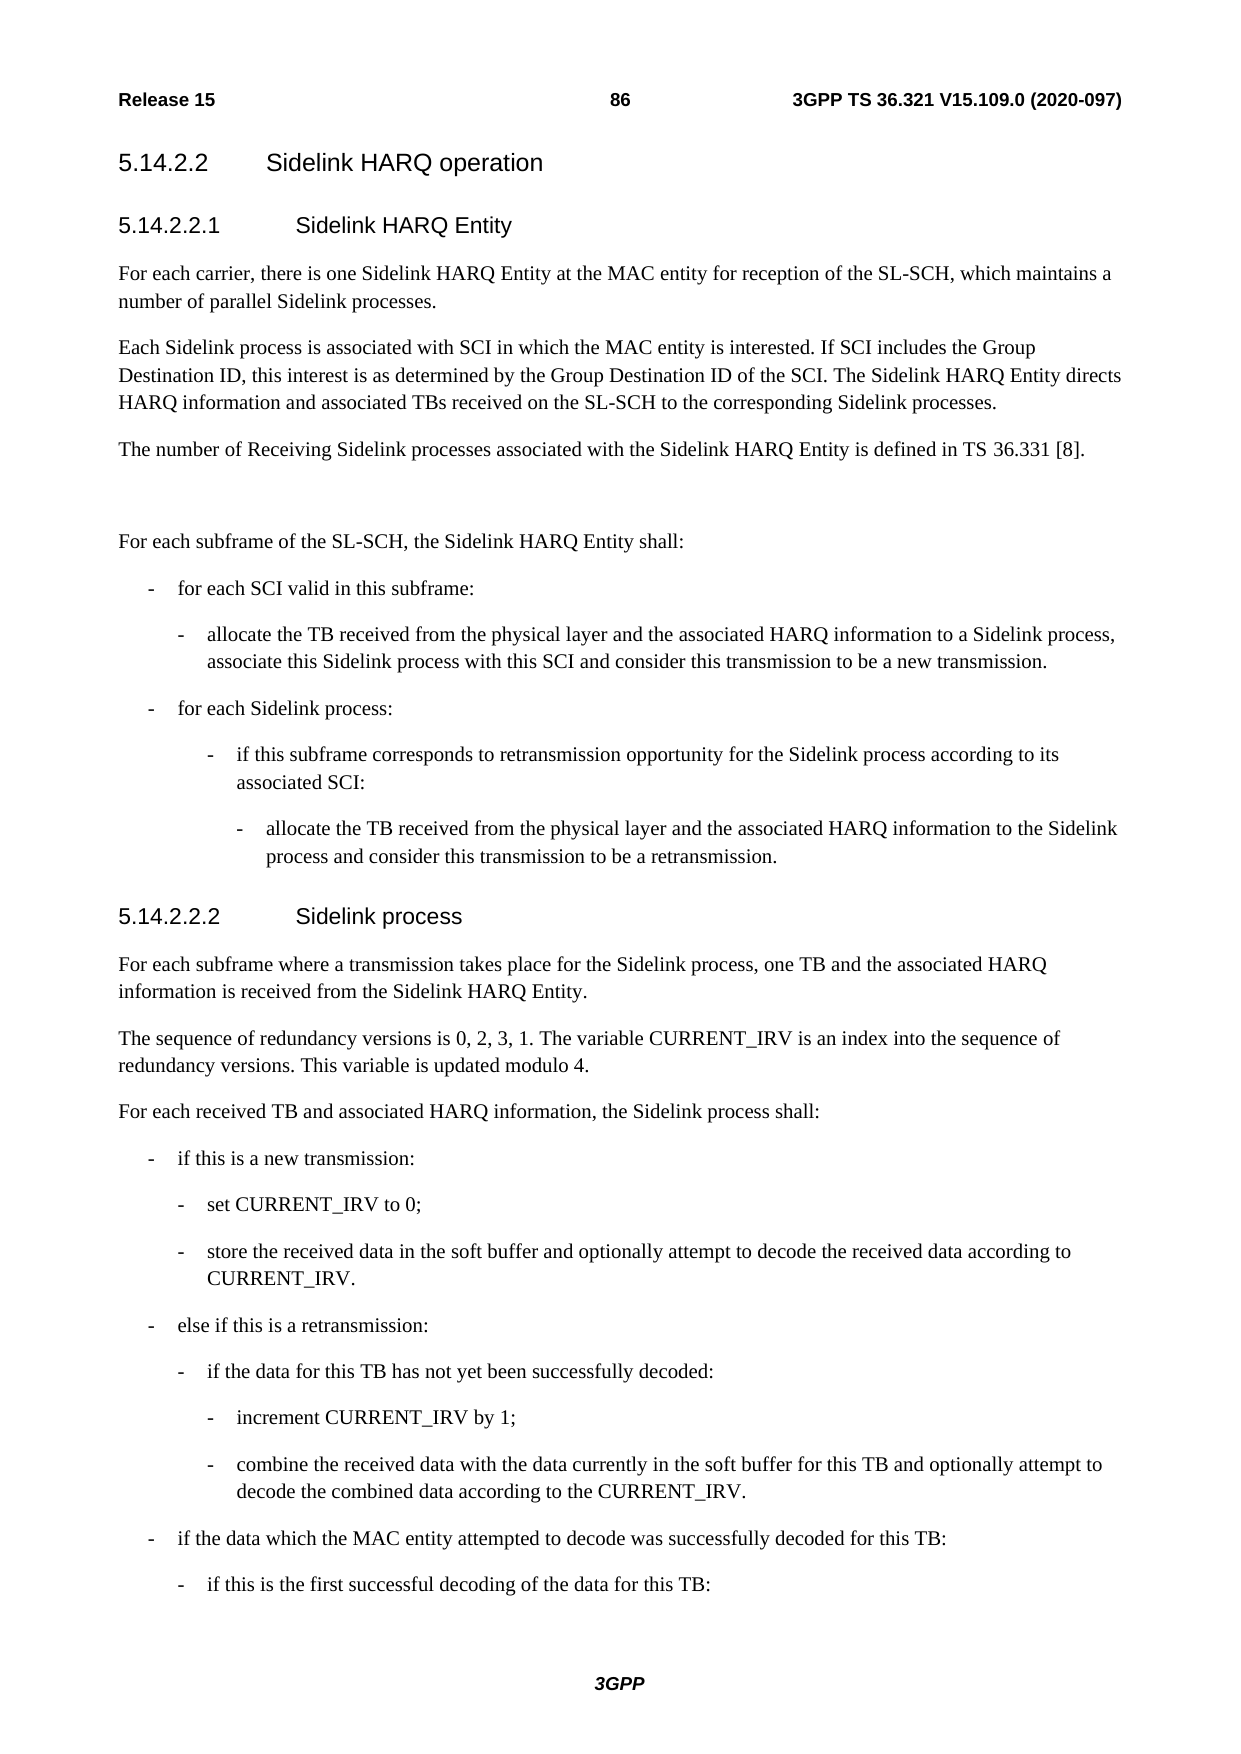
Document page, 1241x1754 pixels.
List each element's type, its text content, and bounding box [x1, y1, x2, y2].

text For each subframe where a transmission takes place for the Sidelink process, one TB and the associated HARQ information is received from the Sidelink HARQ Entity. [118, 952, 1122, 1003]
text - if this subframe corresponds to retransmission opportunity for the Sidelink process according to its associated SCI: [207, 742, 1122, 794]
text - combine the received data with the data currently in the soft buffer for this TB and optionally attempt to decode the combined data according to the CURRENT_IRV. [207, 1452, 1122, 1503]
text - allocate the TB received from the physical layer and the associated HARQ information to a Sidelink process, associate this Sidelink process with this SCI and consider this transmission to be a new transmission. [177, 622, 1122, 673]
text - set CURRENT_IRV to 0; [177, 1192, 1122, 1216]
subtitle 5.14.2.2.2 Sidelink process [118, 903, 1122, 929]
subtitle 5.14.2.2.1 Sidelink HARQ Entity [118, 212, 1122, 238]
text - for each SCI valid in this subframe: [148, 576, 1122, 599]
text The sequence of redundancy versions is 0, 2, 3, 1. The variable CURRENT_IRV is an index into the sequence of redundancy versions. This variable is updated modulo 4. [118, 1026, 1122, 1077]
text - allocate the TB received from the physical layer and the associated HARQ information to the Sidelink process and consider this transmission to be a retransmission. [236, 816, 1122, 868]
text - if the data for this TB has not yet been successfully decoded: [177, 1359, 1122, 1383]
text - else if this is a retransmission: [148, 1312, 1122, 1337]
text - for each Sidelink process: [148, 696, 1122, 720]
text For each received TB and associated HARQ information, the Sidelink process shall: [118, 1099, 1122, 1123]
text Each Sidelink process is associated with SCI in which the MAC entity is interested. If SCI includes the Group Destination ID, this interest is as determined by the Group Destination ID of the SCI. The Sidelink HARQ Entity directs HARQ information and associated TBs received on the SL-SCH to the corresponding Sidelink processes. [118, 335, 1122, 414]
text For each carrier, there is one Sidelink HARQ Entity at the MAC entity for reception of the SL-SCH, which maintains a number of parallel Sidelink processes. [118, 261, 1122, 313]
text - if the data which the MAC entity attempted to decode was successfully decoded for this TB: [148, 1526, 1122, 1549]
subtitle 5.14.2.2 Sidelink HARQ operation [118, 148, 1122, 176]
text - increment CURRENT_IRV by 1; [207, 1405, 1122, 1429]
text - if this is the first successful decoding of the data for this TB: [177, 1572, 1122, 1596]
text For each subframe of the SL-SCH, the Sidelink HARQ Entity shall: [118, 529, 1122, 553]
text - store the received data in the soft buffer and optionally attempt to decode the received data according to CURRENT_IRV. [177, 1238, 1122, 1290]
text - if this is a new transmission: [148, 1146, 1122, 1170]
text The number of Receiving Sidelink processes associated with the Sidelink HARQ Entity is defined in TS 36.331 [8]. [118, 436, 1122, 461]
